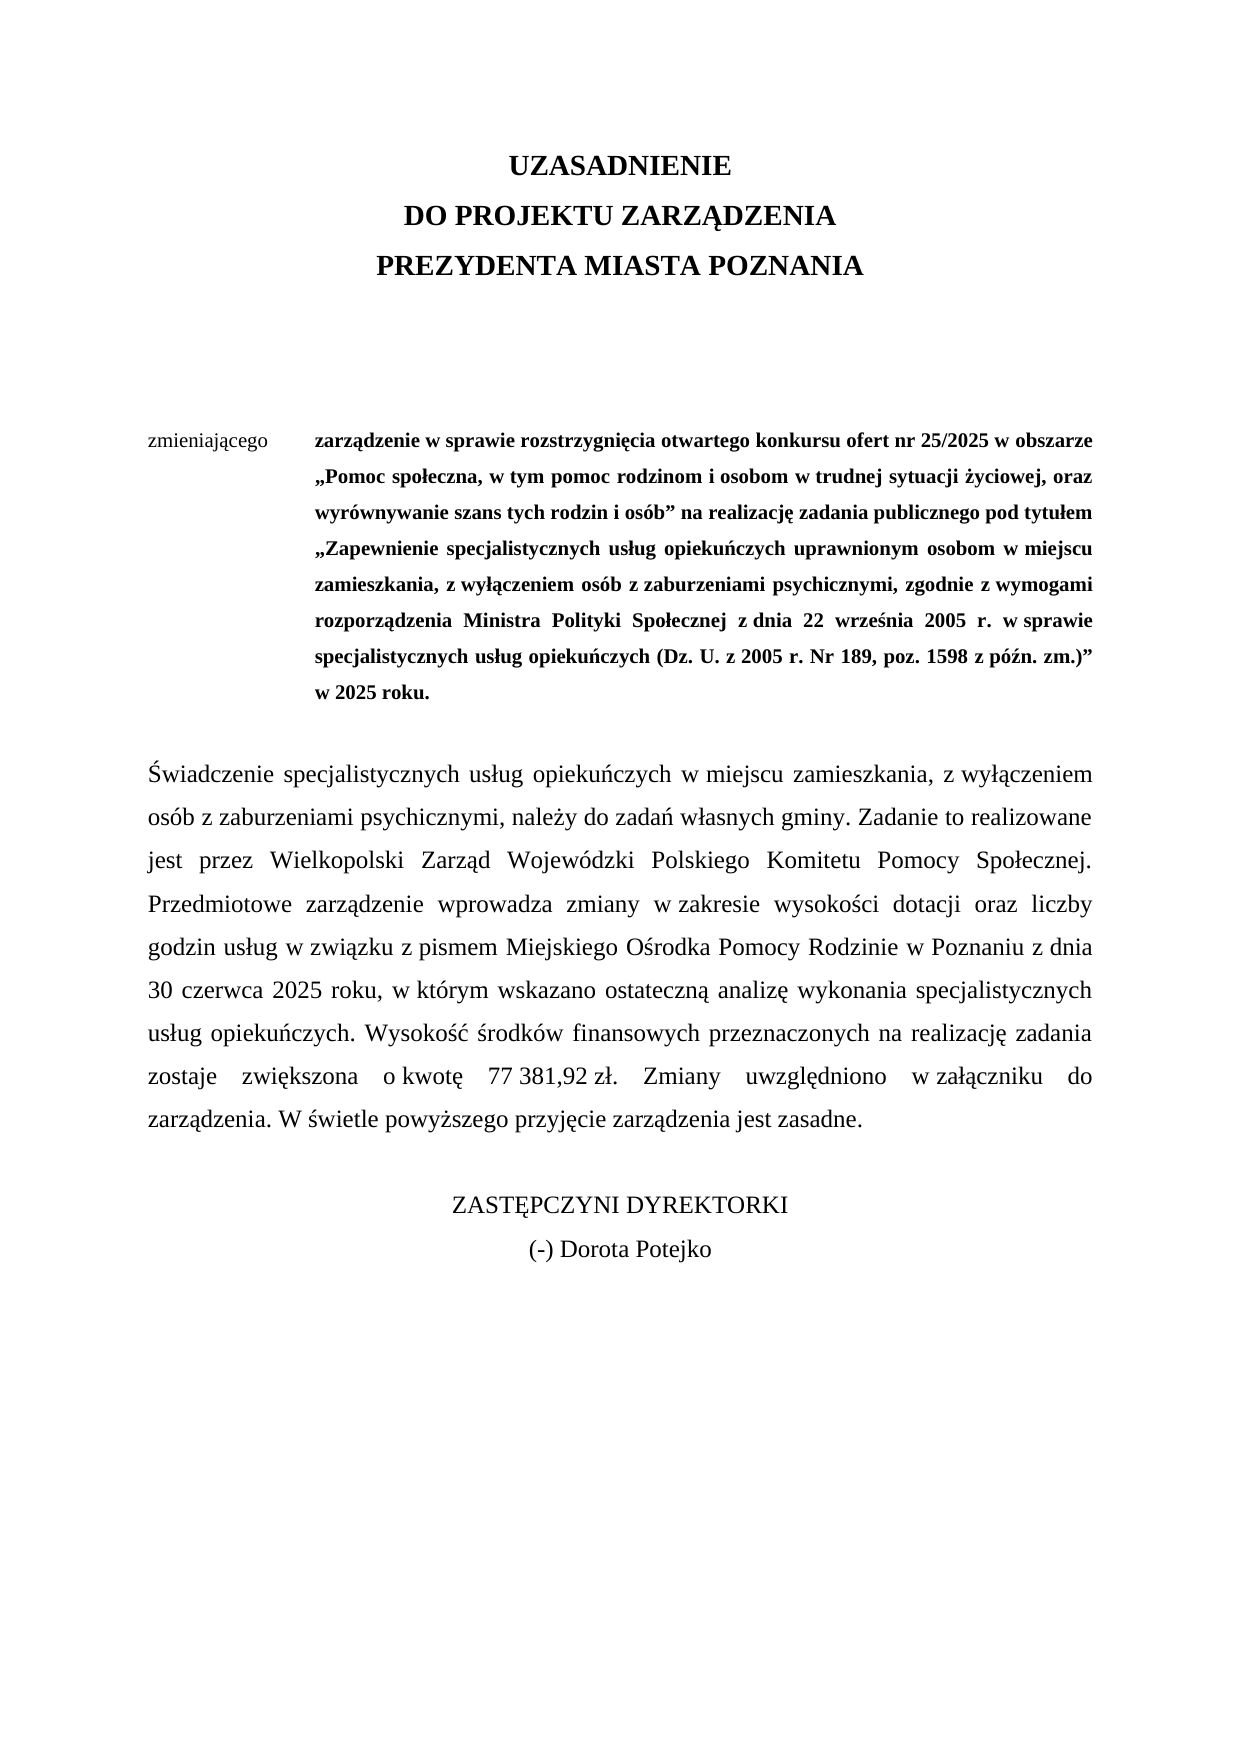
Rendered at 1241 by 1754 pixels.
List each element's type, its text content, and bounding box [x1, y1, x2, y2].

subtitle UZASADNIENIE [148, 148, 1093, 181]
subtitle PREZYDENTA MIASTA POZNANIA [148, 248, 1093, 282]
subtitle DO PROJEKTU ZARZĄDZENIA [148, 198, 1093, 231]
text (-) Dorota Potejko [148, 1234, 1093, 1262]
text Świadczenie specjalistycznych usług opiekuńczych w miejscu zamieszkania, z wyłączeniem osób z zaburzeniami psychicznymi, należy do zadań własnych gminy. Zadanie to realizowane jest przez Wielkopolski Zarząd Wojewódzki Polskiego Komitetu Pomocy Społecznej. Przedmiotowe zarządzenie wprowadza zmiany w zakresie wysokości dotacji oraz liczby godzin usług w związku z pismem Miejskiego Ośrodka Pomocy Rodzinie w Poznaniu z dnia 30 czerwca 2025 roku, w którym wskazano ostateczną analizę wykonania specjalistycznych usług opiekuńczych. Wysokość środków finansowych przeznaczonych na realizację zadania zostaje zwiększona o kwotę 77 381,92 zł. Zmiany uwzględniono w załączniku do zarządzenia. W świetle powyższego przyjęcie zarządzenia jest zasadne. [148, 759, 1093, 1133]
table_header zarządzenie w sprawie rozstrzygnięcia otwartego konkursu ofert nr 25/2025 w obszarze „Pomoc społeczna, w tym pomoc rodzinom i osobom w trudnej sytuacji życiowej, oraz wyrównywanie szans tych rodzin i osób” na realizację zadania publicznego pod tytułem „Zapewnienie specjalistycznych usług opiekuńczych uprawnionym osobom w miejscu zamieszkania, z wyłączeniem osób z zaburzeniami psychicznymi, zgodnie z wymogami rozporządzenia Ministra Polityki Społecznej z dnia 22 września 2005 r. w sprawie specjalistycznych usług opiekuńczych (Dz. U. z 2005 r. Nr 189, poz. 1598 z późn. zm.)” w 2025 roku. [303, 428, 1104, 716]
text ZASTĘPCZYNI DYREKTORKI [148, 1191, 1093, 1219]
table_header zmieniającego [136, 428, 303, 716]
